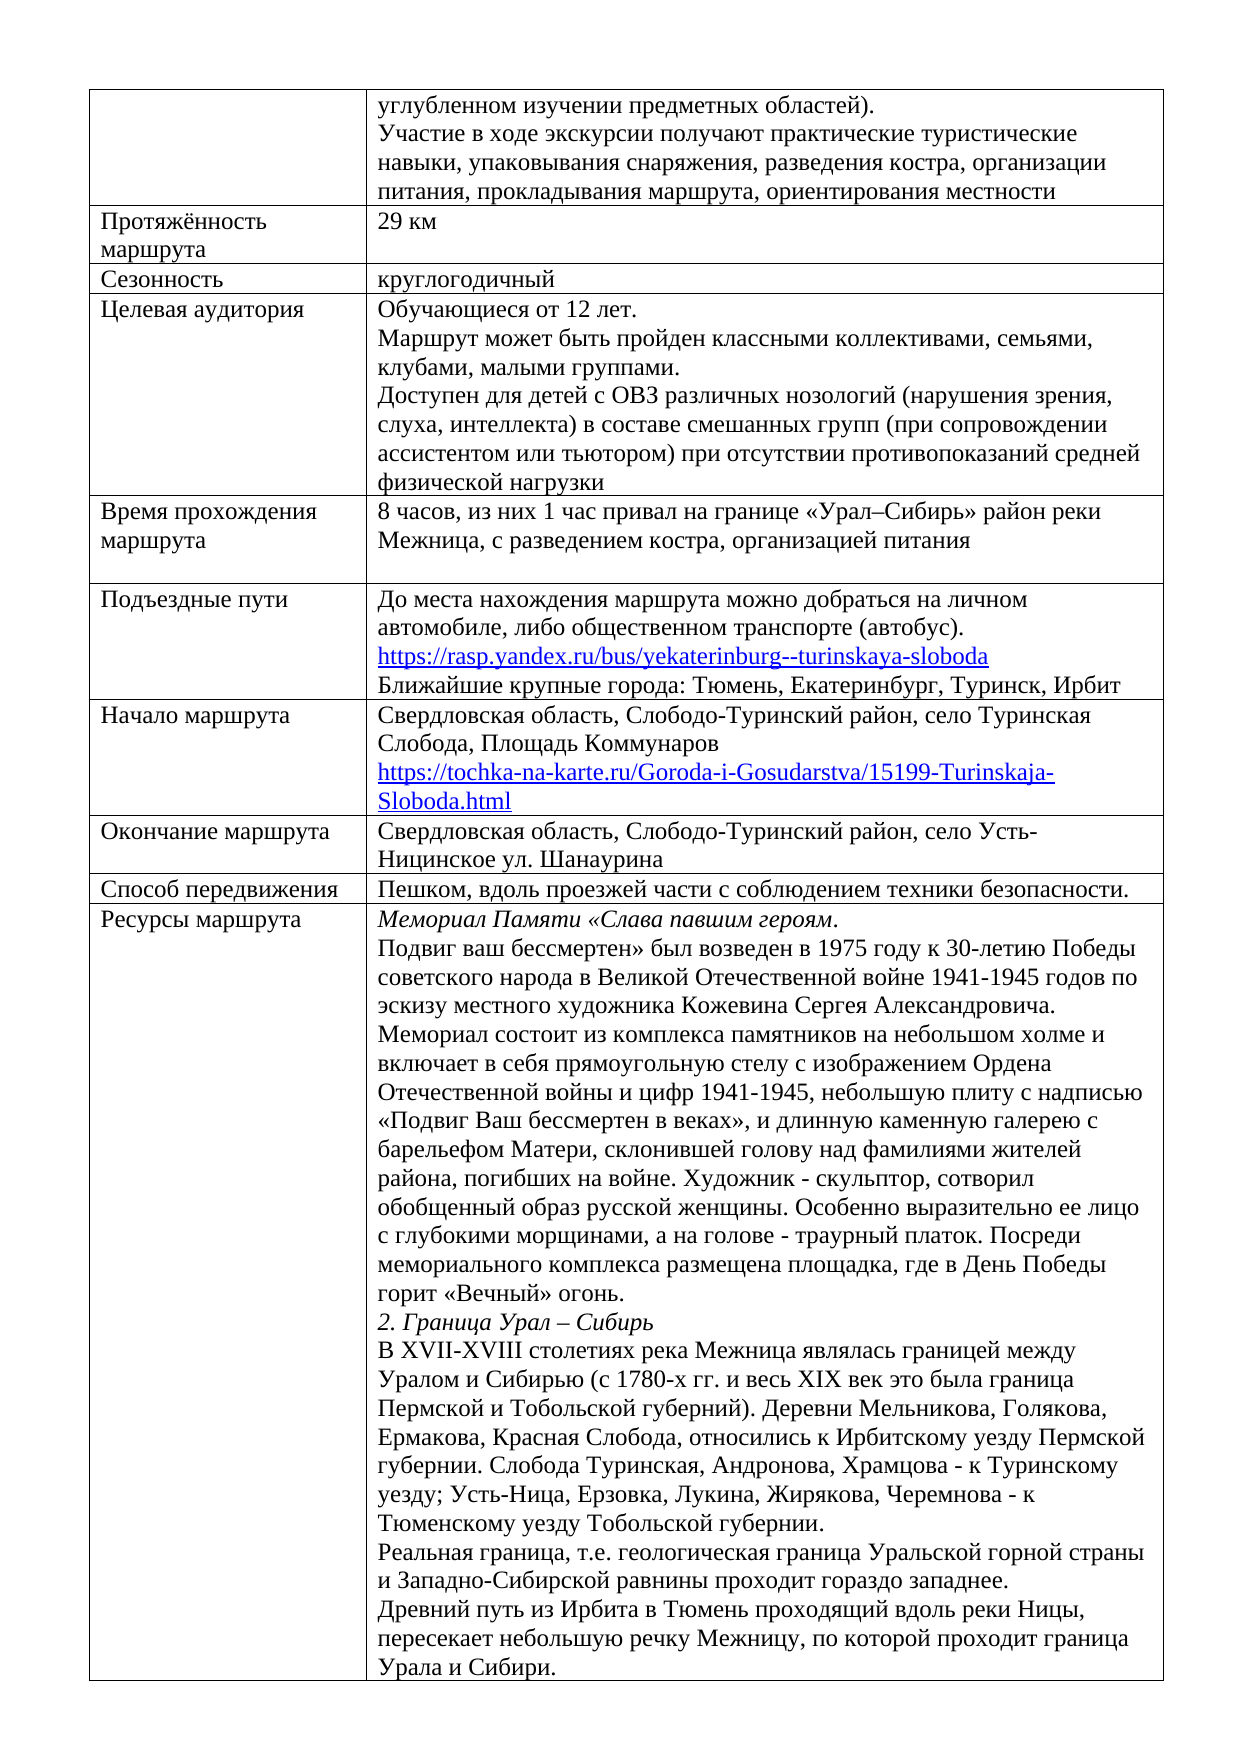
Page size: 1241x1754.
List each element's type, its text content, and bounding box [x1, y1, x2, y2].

table_cell Свердловская область, Слободо-Туринский район, село Туринская Слобода, Площадь Коммунаров https://tochka-na-karte.ru/Goroda-i-Gosudarstva/15199-Turinskaja-Sloboda.html [367, 700, 1163, 815]
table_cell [367, 904, 1163, 1680]
table_cell Свердловская область, Слободо-Туринский район, село Усть-Ницинское ул. Шанаурина [367, 816, 1163, 873]
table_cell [367, 90, 1163, 205]
table_cell 29 км [367, 206, 1163, 263]
table_cell Начало маршрута [90, 700, 366, 815]
table_cell Пешком, вдоль проезжей части с соблюдением техники безопасности. [367, 874, 1163, 903]
table_cell Время прохождения маршрута [90, 496, 366, 583]
table_cell Обучающиеся от 12 лет. Маршрут может быть пройден классными коллективами, семьями, клубами, малыми группами. Доступен для детей с ОВЗ различных нозологий (нарушения зрения, слуха, интеллекта) в составе смешанных групп (при сопровождении ассистентом или тьютором) при отсутствии противопоказаний средней физической нагрузки [367, 294, 1163, 495]
table_cell круглогодичный [367, 264, 1163, 293]
table_cell Целевая аудитория [90, 294, 366, 495]
table_cell Протяжённость маршрута [90, 206, 366, 263]
table_cell Сезонность [90, 264, 366, 293]
table_cell 8 часов, из них 1 час привал на границе «Урал–Сибирь» район реки Межница, с разведением костра, организацией питания [367, 496, 1163, 583]
table_cell До места нахождения маршрута можно добраться на личном автомобиле, либо общественном транспорте (автобус). https://rasp.yandex.ru/bus/yekaterinburg--turinskaya-sloboda Ближайшие крупные города: Тюмень, Екатеринбург, Туринск, Ирбит [367, 584, 1163, 699]
table_cell Способ передвижения [90, 874, 366, 903]
table_cell Окончание маршрута [90, 816, 366, 873]
table_cell Ресурсы маршрута [90, 904, 366, 1680]
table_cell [90, 90, 366, 205]
table_cell Подъездные пути [90, 584, 366, 699]
